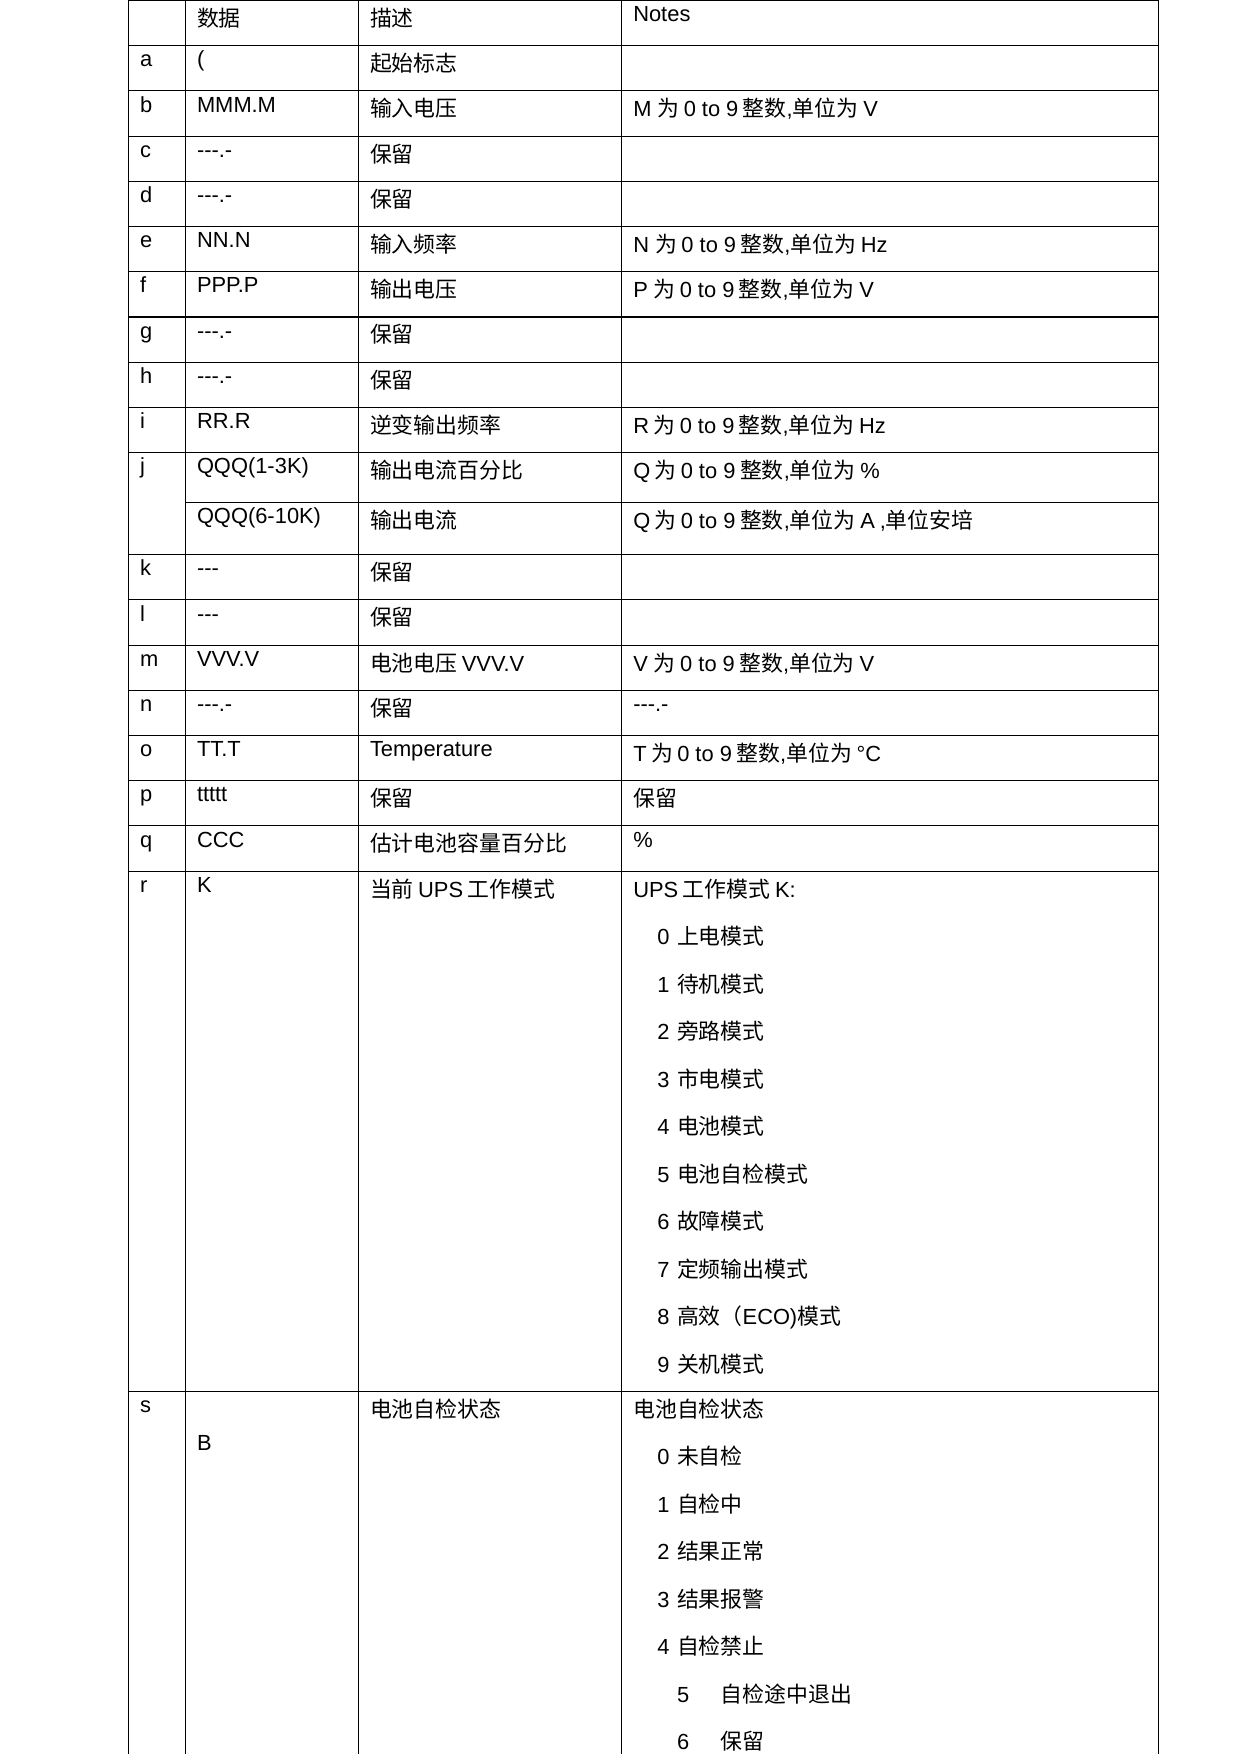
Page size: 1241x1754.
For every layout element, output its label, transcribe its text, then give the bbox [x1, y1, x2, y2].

table_cell l [129, 600, 185, 644]
table_cell d [129, 182, 185, 226]
table_cell K [186, 872, 358, 1391]
table_cell c [129, 137, 185, 181]
table_cell 估计电池容量百分比 [359, 826, 621, 871]
table_cell 保留 [622, 781, 1158, 825]
table_cell p [129, 781, 185, 825]
table_cell [622, 318, 1158, 362]
table_cell T为0 to 9整数,单位为 °C [622, 736, 1158, 780]
table_cell ( [186, 46, 358, 90]
table_cell 保留 [359, 691, 621, 735]
table_cell 保留 [359, 363, 621, 407]
table_cell [622, 600, 1158, 644]
table_cell Q为0 to 9整数,单位为 % [622, 453, 1158, 502]
table_cell a [129, 46, 185, 90]
table_cell i [129, 408, 185, 452]
table_cell g [129, 318, 185, 362]
table_cell e [129, 227, 185, 271]
table_cell P 为0 to 9整数,单位为 V [622, 272, 1158, 316]
table_cell RR.R [186, 408, 358, 452]
table_cell [622, 555, 1158, 599]
table_cell 电池自检状态 0 未自检 1 自检中 2 结果正常 3 结果报警 4 自检禁止 5 自检途中退出 6 保留 7 Other values [622, 1392, 1158, 1754]
table_cell 输入频率 [359, 227, 621, 271]
table_cell 逆变输出频率 [359, 408, 621, 452]
table_cell 输出电流 [359, 503, 621, 554]
table_cell h [129, 363, 185, 407]
table_cell f [129, 272, 185, 316]
table_cell 保留 [359, 182, 621, 226]
table_cell ttttt [186, 781, 358, 825]
table_cell q [129, 826, 185, 871]
table_cell N 为0 to 9整数,单位为 Hz [622, 227, 1158, 271]
table_cell ---.- [186, 318, 358, 362]
table_header [129, 1, 185, 45]
table_cell 电池电压VVV.V [359, 646, 621, 690]
table_cell V 为0 to 9整数,单位为 V [622, 646, 1158, 690]
table_cell [622, 363, 1158, 407]
table_cell CCC [186, 826, 358, 871]
table_cell 保留 [359, 318, 621, 362]
table_cell VVV.V [186, 646, 358, 690]
table_cell m [129, 646, 185, 690]
table_cell j [129, 453, 185, 554]
table_cell ---.- [186, 691, 358, 735]
table_cell QQQ(1-3K) [186, 453, 358, 502]
table_header Notes [622, 1, 1158, 45]
table_cell --- [186, 600, 358, 644]
table_cell 保留 [359, 600, 621, 644]
table_cell PPP.P [186, 272, 358, 316]
table_cell --- [186, 555, 358, 599]
table_cell [622, 46, 1158, 90]
table_cell 保留 [359, 781, 621, 825]
table_cell MMM.M [186, 91, 358, 136]
table_cell Q为0 to 9整数,单位为 A ,单位安培 [622, 503, 1158, 554]
table_cell ---.- [186, 182, 358, 226]
table_cell 输出电压 [359, 272, 621, 316]
table_cell 保留 [359, 137, 621, 181]
table_cell 当前UPS工作模式 [359, 872, 621, 1391]
table_cell 电池自检状态 [359, 1392, 621, 1754]
table_cell [622, 137, 1158, 181]
table_cell b [129, 91, 185, 136]
table_cell s [129, 1392, 185, 1754]
table_cell ---.- [186, 137, 358, 181]
table_cell n [129, 691, 185, 735]
table_cell 起始标志 [359, 46, 621, 90]
table_cell k [129, 555, 185, 599]
table_cell % [622, 826, 1158, 871]
table_header 数据 [186, 1, 358, 45]
table_cell TT.T [186, 736, 358, 780]
table_cell 输出电流百分比 [359, 453, 621, 502]
table_cell Temperature [359, 736, 621, 780]
table_cell QQQ(6-10K) [186, 503, 358, 554]
table_header 描述 [359, 1, 621, 45]
table_cell B [186, 1392, 358, 1754]
table_cell ---.- [622, 691, 1158, 735]
table_cell 保留 [359, 555, 621, 599]
table_cell R为0 to 9整数,单位为 Hz [622, 408, 1158, 452]
table_cell NN.N [186, 227, 358, 271]
table_cell [622, 182, 1158, 226]
table_cell UPS工作模式 K: 0 上电模式 1 待机模式 2 旁路模式 3 市电模式 4 电池模式 5 电池自检模式 6 故障模式 7 定频输出模式 8 高效（ECO)模式 9 关机模式 [622, 872, 1158, 1391]
table_cell ---.- [186, 363, 358, 407]
table_cell M 为0 to 9整数,单位为 V [622, 91, 1158, 136]
table_cell 输入电压 [359, 91, 621, 136]
table_cell o [129, 736, 185, 780]
table_cell r [129, 872, 185, 1391]
